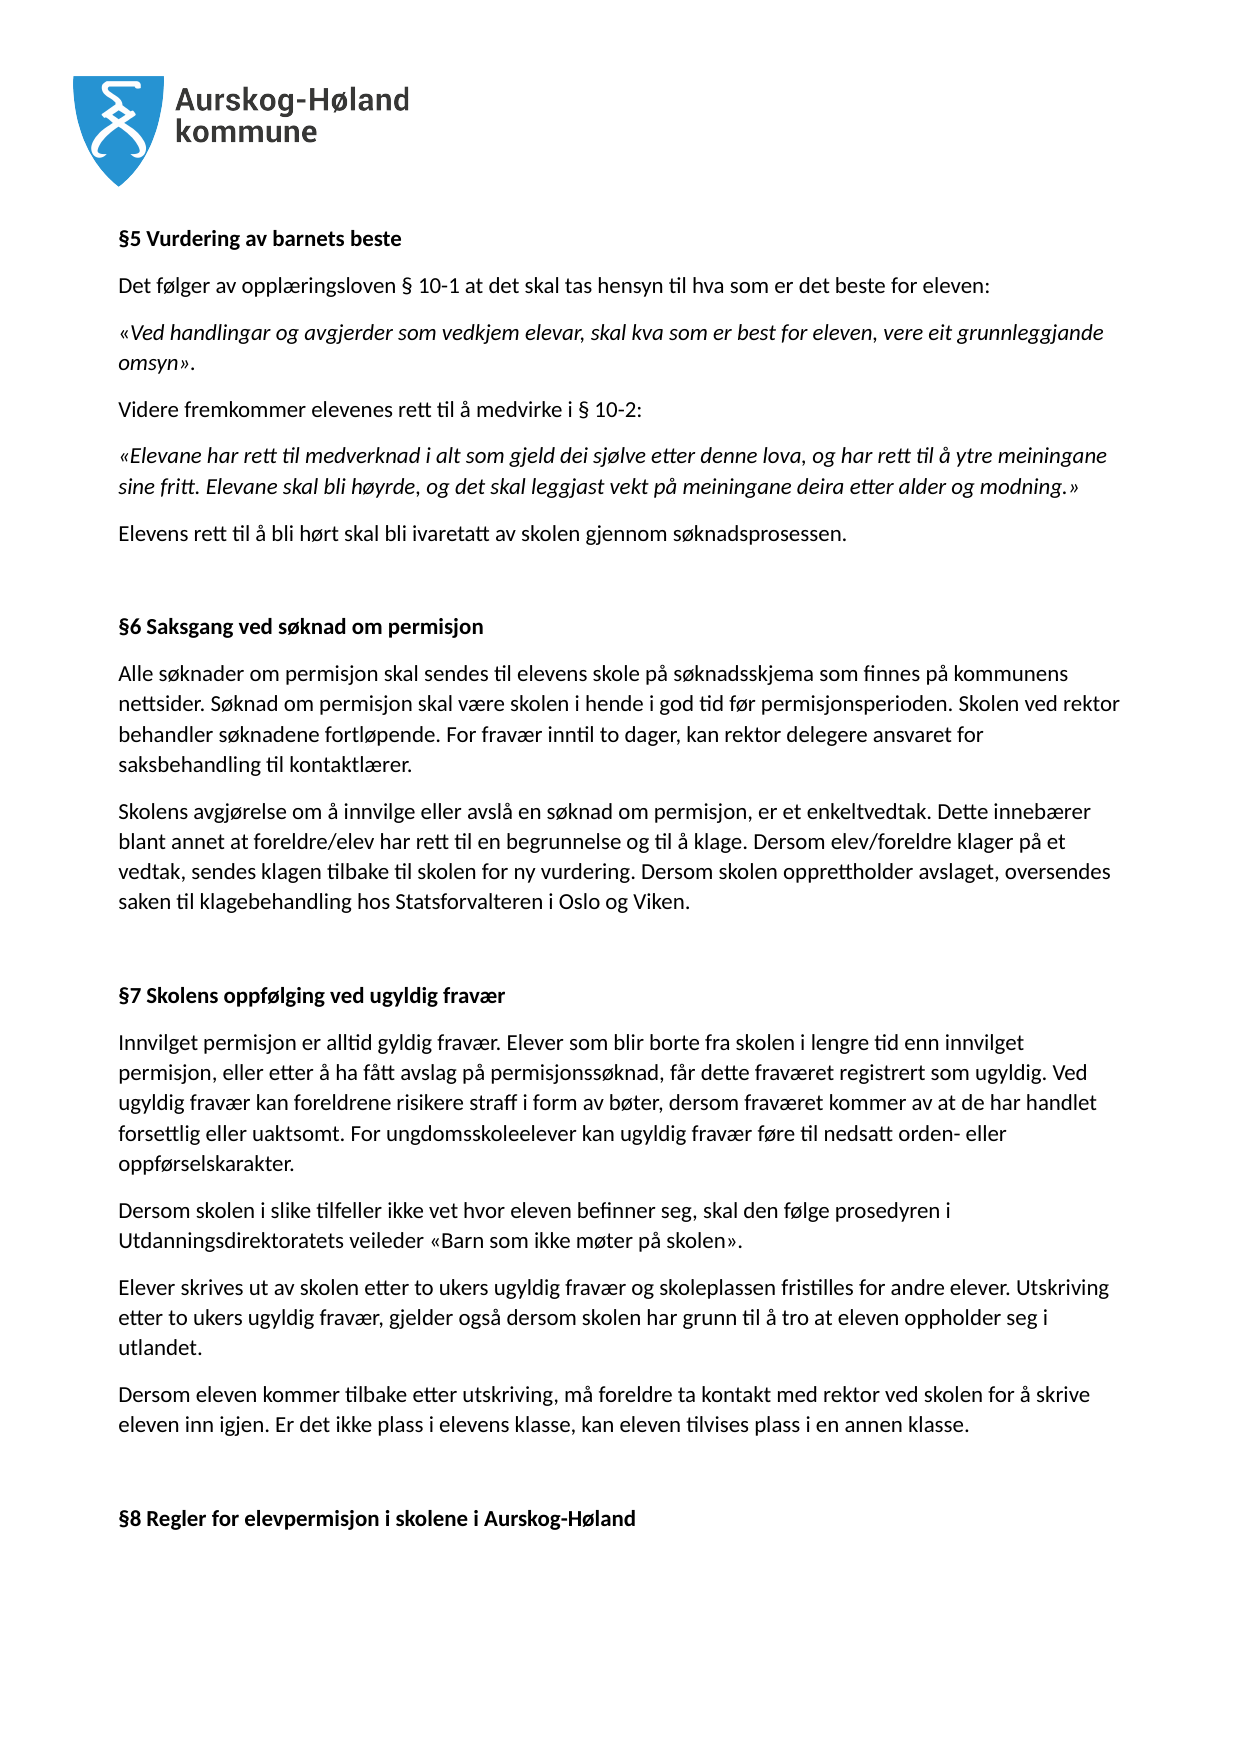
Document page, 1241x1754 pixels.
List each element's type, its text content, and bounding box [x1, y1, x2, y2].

text §8 Regler for elevpermisjon i skolene i Aurskog-Høland [118, 1504, 1122, 1532]
text Dersom skolen i slike tilfeller ikke vet hvor eleven befinner seg, skal den følge prosedyren i Utdanningsdirektoratets veileder «Barn som ikke møter på skolen». [118, 1196, 1122, 1254]
text §5 Vurdering av barnets beste [118, 224, 1122, 252]
text Elevens rett til å bli hørt skal bli ivaretatt av skolen gjennom søknadsprosessen. [118, 519, 1122, 547]
text §6 Saksgang ved søknad om permisjon [118, 612, 1122, 641]
text Innvilget permisjon er alltid gyldig fravær. Elever som blir borte fra skolen i lengre tid enn innvilget permisjon, eller etter å ha fått avslag på permisjonssøknad, får dette fraværet registrert som ugyldig. Ved ugyldig fravær kan foreldrene risikere straff i form av bøter, dersom fraværet kommer av at de har handlet forsettlig eller uaktsomt. For ungdomsskoleelever kan ugyldig fravær føre til nedsatt orden- eller oppførselskarakter. [118, 1028, 1122, 1177]
text Alle søknader om permisjon skal sendes til elevens skole på søknadsskjema som finnes på kommunens nettsider. Søknad om permisjon skal være skolen i hende i god tid før permisjonsperioden. Skolen ved rektor behandler søknadene fortløpende. For fravær inntil to dager, kan rektor delegere ansvaret for saksbehandling til kontaktlærer. [118, 659, 1122, 778]
text §7 Skolens oppfølging ved ugyldig fravær [118, 981, 1122, 1009]
text Elever skrives ut av skolen etter to ukers ugyldig fravær og skoleplassen fristilles for andre elever. Utskriving etter to ukers ugyldig fravær, gjelder også dersom skolen har grunn til å tro at eleven oppholder seg i utlandet. [118, 1273, 1122, 1361]
text Dersom eleven kommer tilbake etter utskriving, må foreldre ta kontakt med rektor ved skolen for å skrive eleven inn igjen. Er det ikke plass i elevens klasse, kan eleven tilvises plass i en annen klasse. [118, 1380, 1122, 1438]
text «Elevane har rett til medverknad i alt som gjeld dei sjølve etter denne lova, og har rett til å ytre meiningane sine fritt. Elevane skal bli høyrde, og det skal leggjast vekt på meiningane deira etter alder og modning.» [118, 442, 1122, 500]
text Skolens avgjørelse om å innvilge eller avslå en søknad om permisjon, er et enkeltvedtak. Dette innebærer blant annet at foreldre/elev har rett til en begrunnelse og til å klage. Dersom elev/foreldre klager på et vedtak, sendes klagen tilbake til skolen for ny vurdering. Dersom skolen opprettholder avslaget, oversendes saken til klagebehandling hos Statsforvalteren i Oslo og Viken. [118, 797, 1122, 916]
text «Ved handlingar og avgjerder som vedkjem elevar, skal kva som er best for eleven, vere eit grunnleggjande omsyn». [118, 318, 1122, 376]
text Videre fremkommer elevenes rett til å medvirke i § 10-2: [118, 395, 1122, 423]
text Det følger av opplæringsloven § 10-1 at det skal tas hensyn til hva som er det beste for eleven: [118, 271, 1122, 299]
picture [73, 76, 409, 187]
